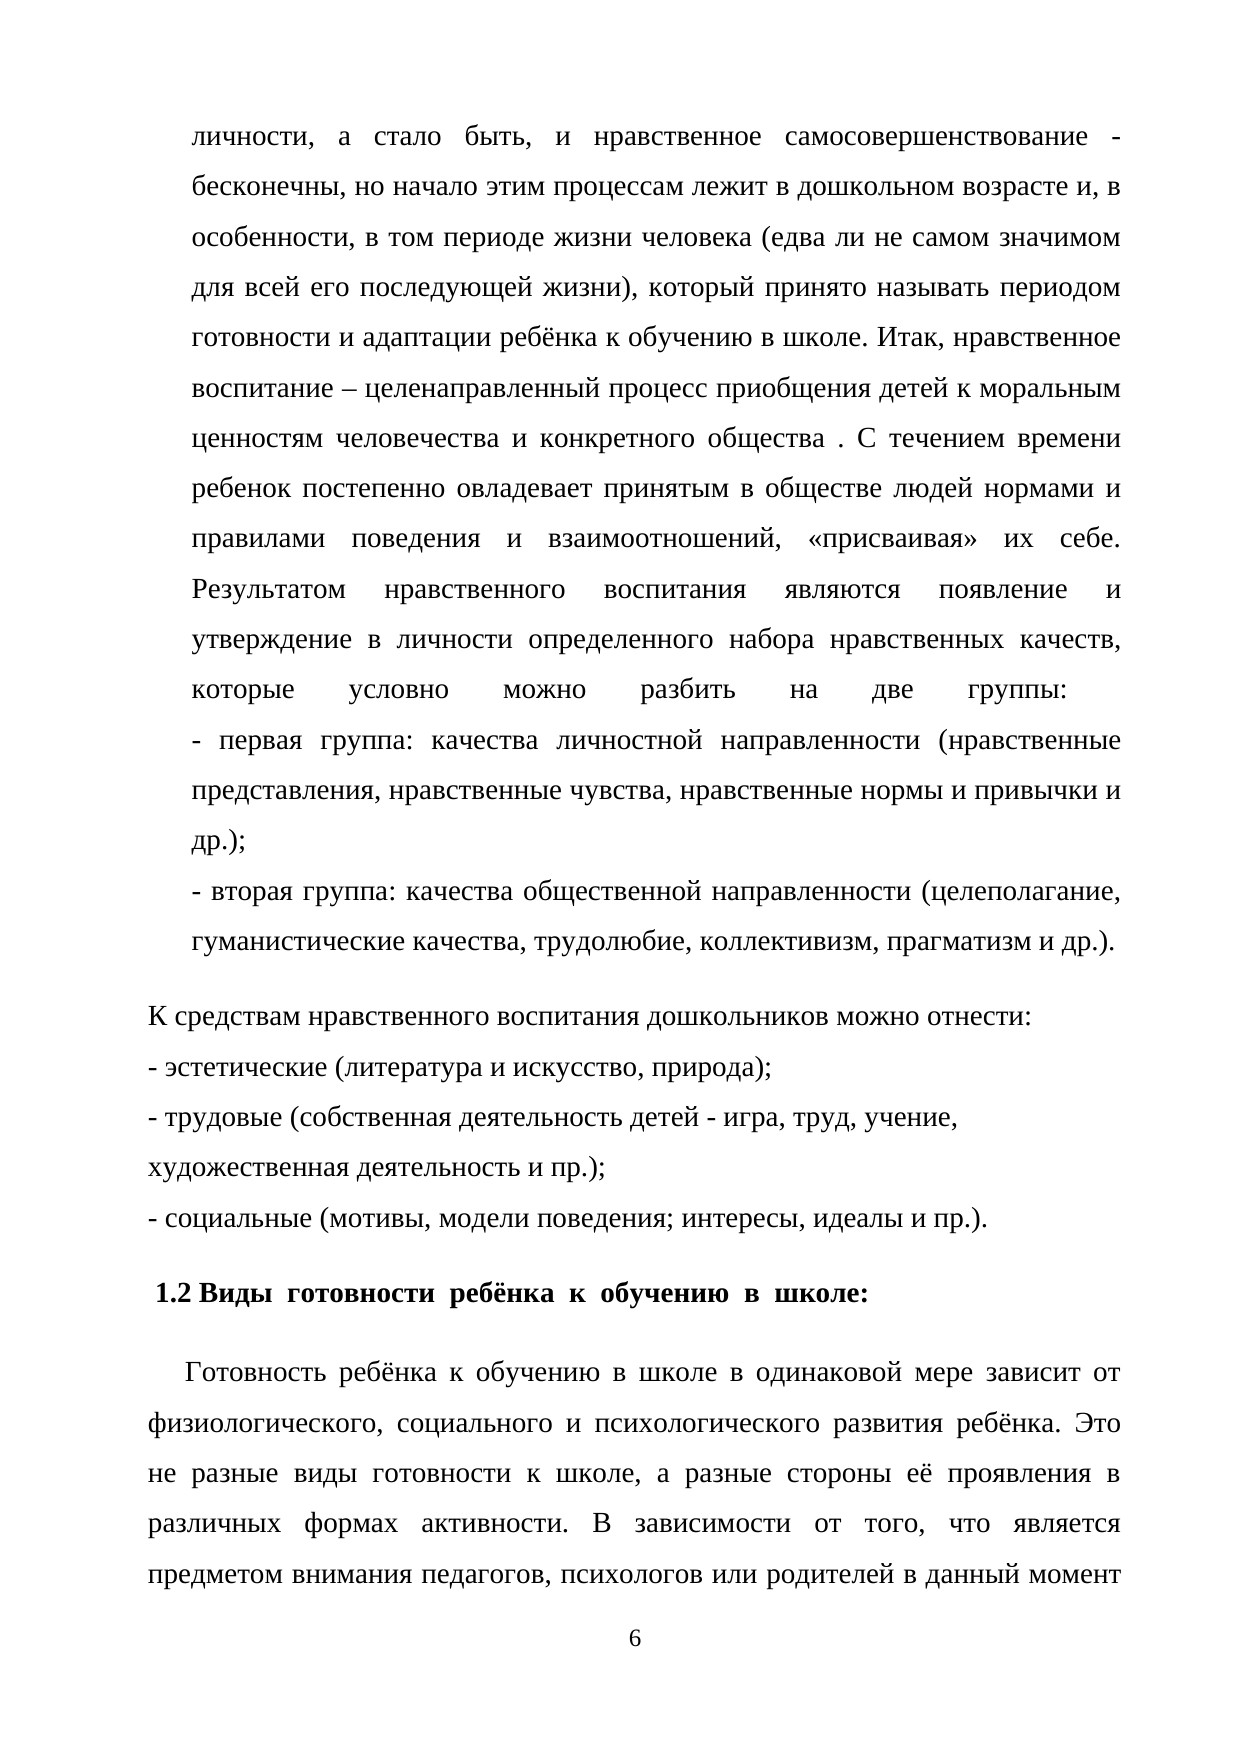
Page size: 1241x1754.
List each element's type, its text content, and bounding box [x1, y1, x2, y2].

subtitle К средствам нравственного воспитания дошкольников можно отнести: - эстетические (литература и искусство, природа); - трудовые (собственная деятельность детей - игра, труд, учение, художественная деятельность и пр.); - социальные (мотивы, модели поведения; интересы, идеалы и пр.). [148, 998, 1122, 1233]
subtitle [191, 118, 1122, 957]
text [148, 1354, 1122, 1589]
subtitle 1.2 Виды готовности ребёнка к обучению в школе: [148, 1275, 1122, 1308]
